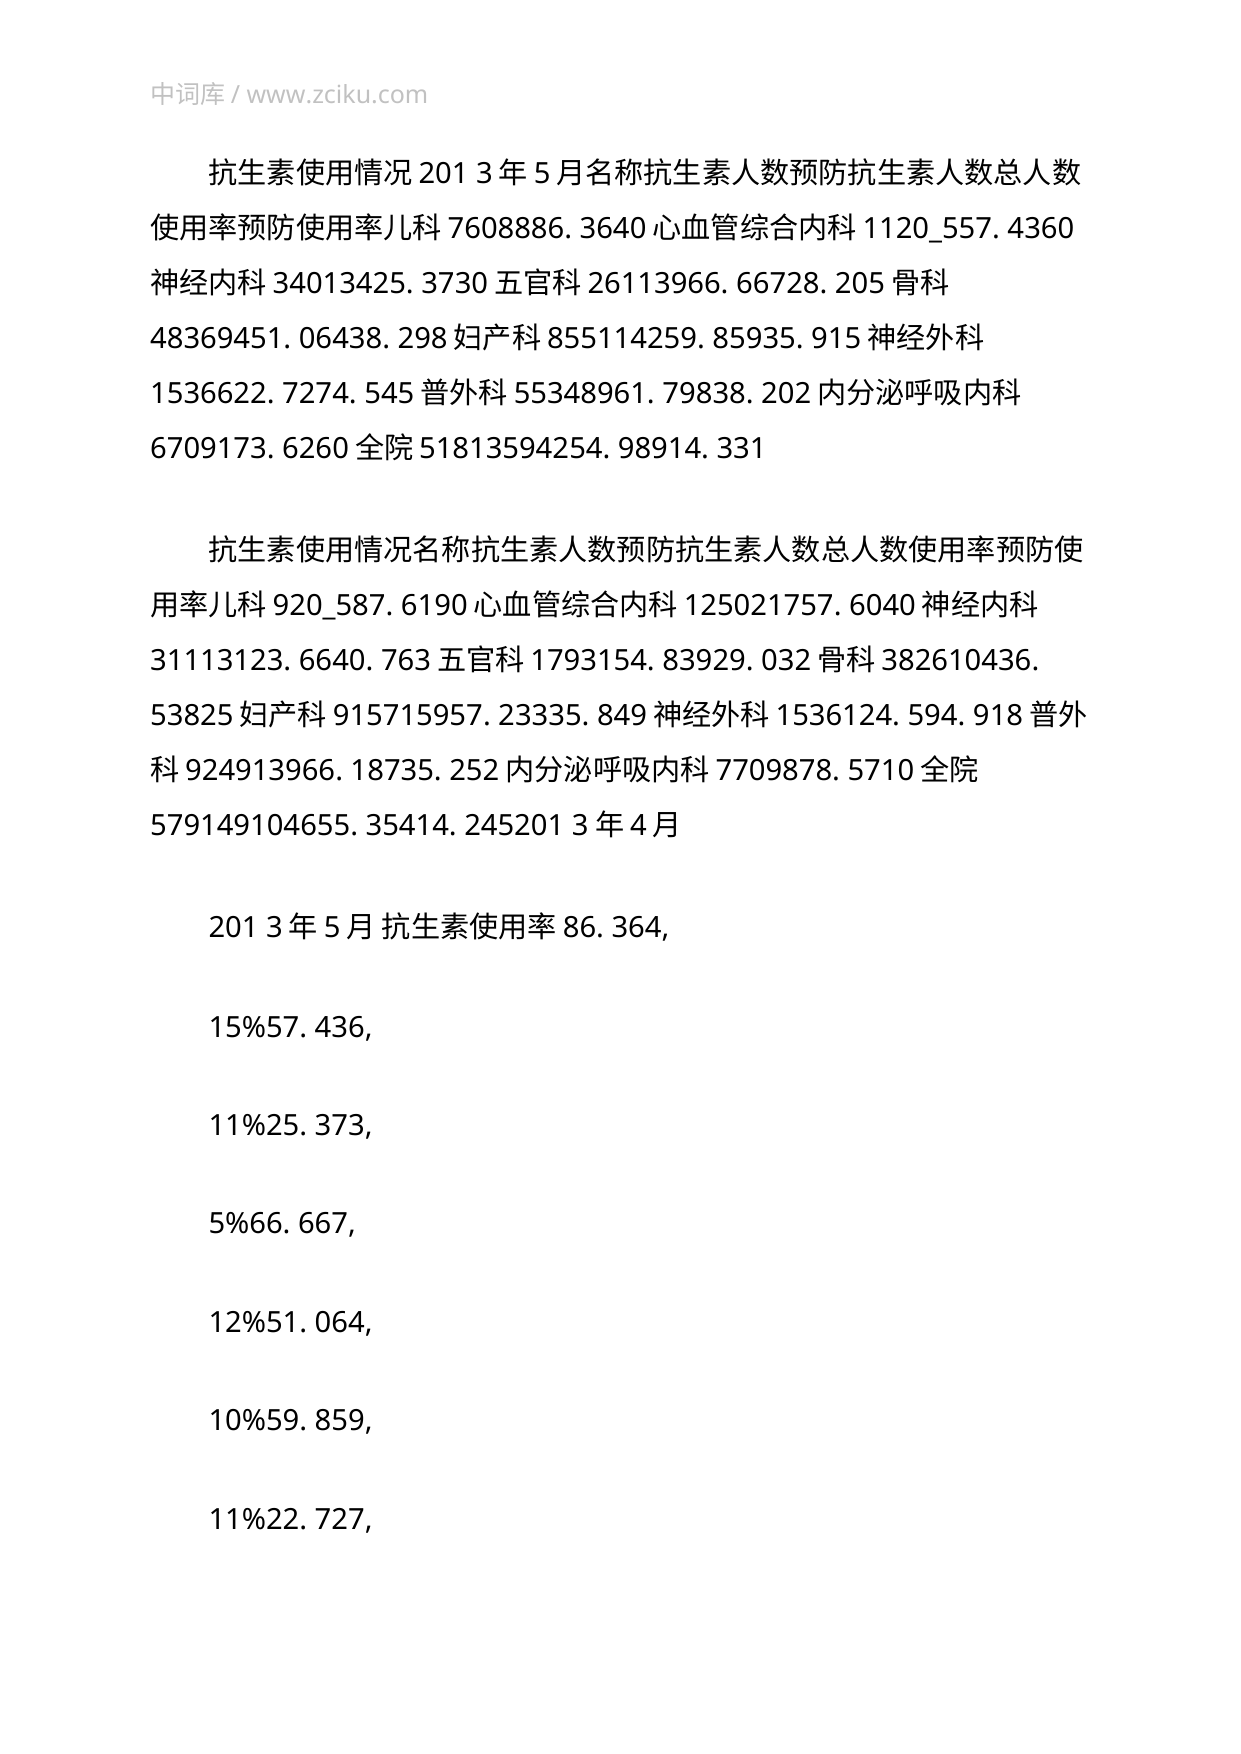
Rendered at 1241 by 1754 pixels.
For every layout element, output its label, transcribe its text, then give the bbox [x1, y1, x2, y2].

text 抗生素使用情况名称抗生素人数预防抗生素人数总人数使用率预防使用率儿科920_587. 6190心血管综合内科125021757. 6040神经内科31113123. 6640. 763五官科1793154. 83929. 032骨科382610436. 53825妇产科915715957. 23335. 849神经外科1536124. 594. 918普外科924913966. 18735. 252内分泌呼吸内科7709878. 5710全院579149104655. 35414. 245201 3年4月 [150, 527, 1090, 844]
text 5%66. 667, [150, 1203, 1090, 1242]
text 201 3年5月 抗生素使用率86. 364, [150, 904, 1090, 946]
text 15%57. 436, [150, 1006, 1090, 1046]
text 12%51. 064, [150, 1301, 1090, 1341]
text 10%59. 859, [150, 1399, 1090, 1439]
text 11%25. 373, [150, 1104, 1090, 1144]
text 抗生素使用情况201 3年5月名称抗生素人数预防抗生素人数总人数使用率预防使用率儿科7608886. 3640心血管综合内科1120_557. 4360神经内科34013425. 3730五官科26113966. 66728. 205骨科48369451. 06438. 298妇产科855114259. 85935. 915神经外科1536622. 7274. 545普外科55348961. 79838. 202内分泌呼吸内科6709173. 6260全院51813594254. 98914. 331 [150, 150, 1090, 467]
text 11%22. 727, [150, 1498, 1090, 1538]
